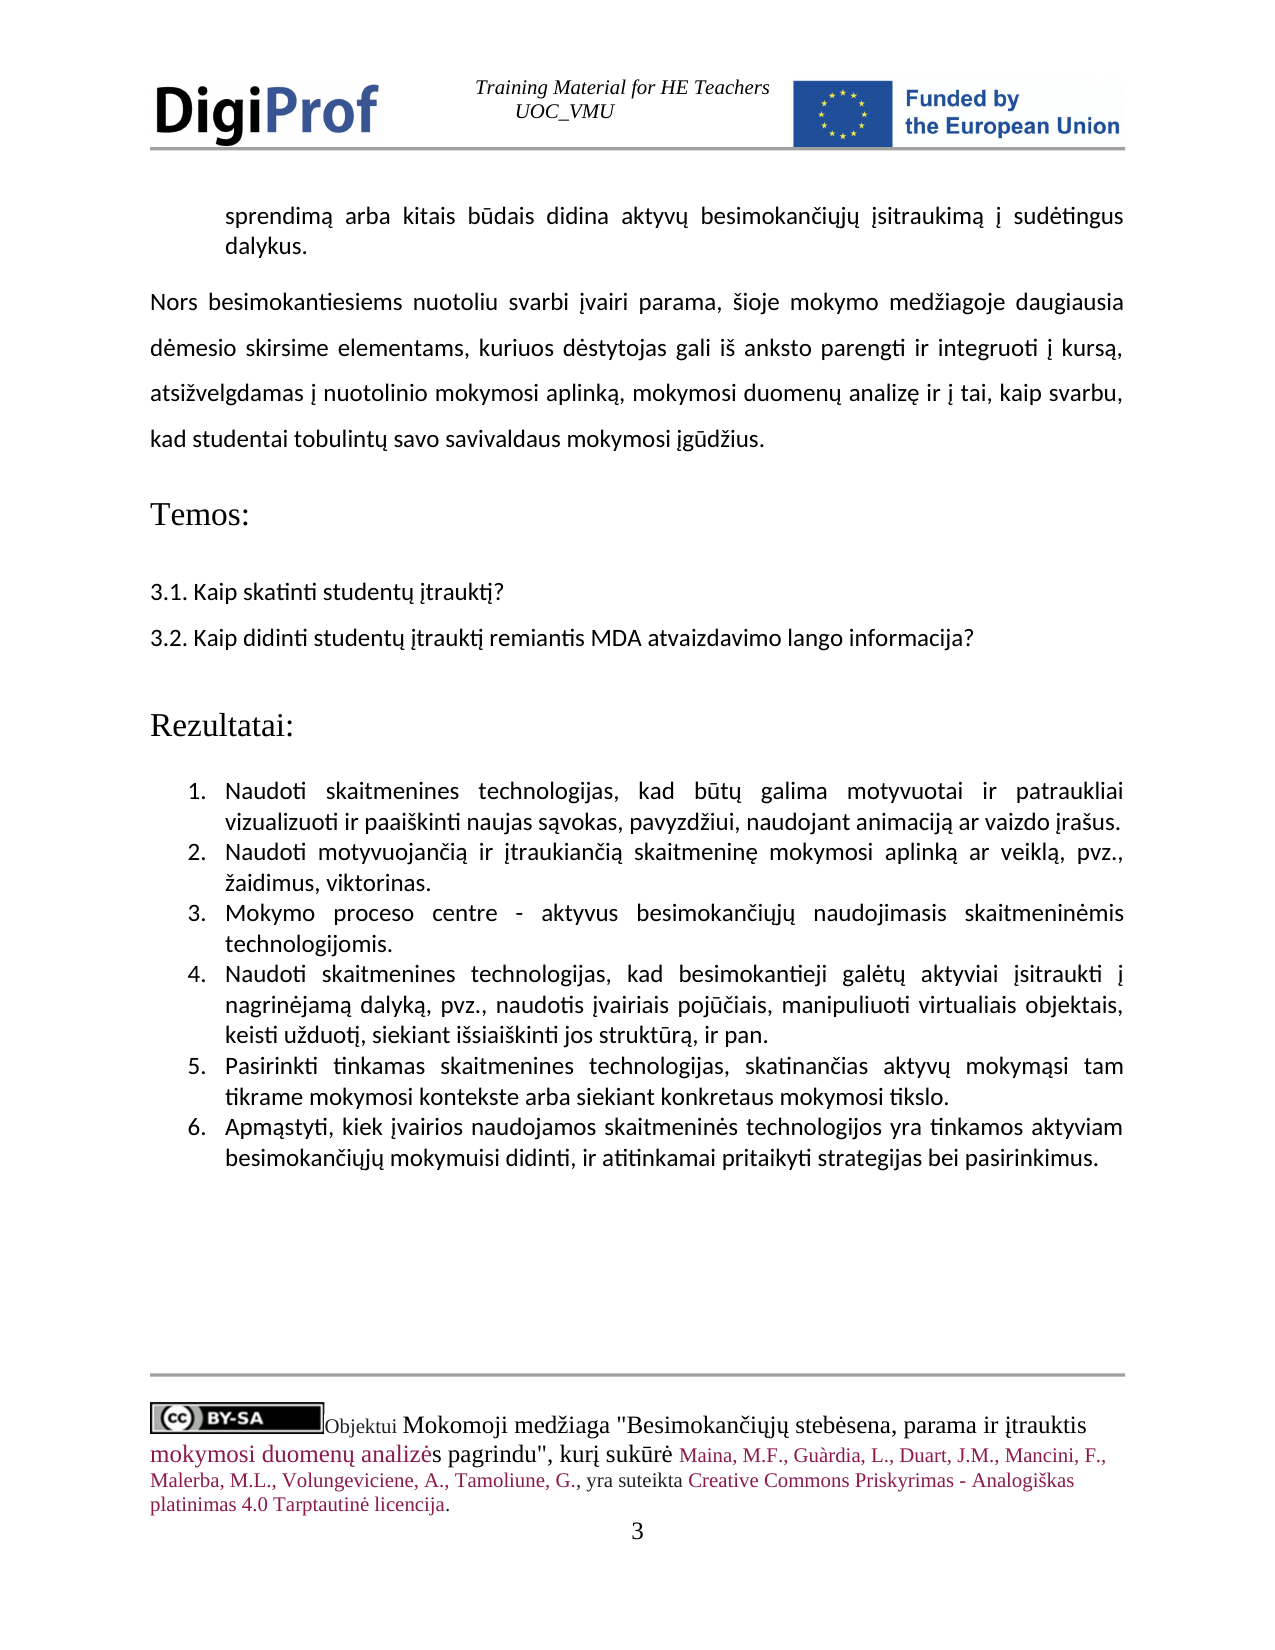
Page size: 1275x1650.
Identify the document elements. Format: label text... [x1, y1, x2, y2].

text Rezultatai: [150, 705, 1125, 744]
text Nors besimokantiesiems nuotoliu svarbi įvairi parama, šioje mokymo medžiagoje daugiausia dėmesio skirsime elementams, kuriuos dėstytojas gali iš anksto parengti ir integruoti į kursą, atsižvelgdamas į nuotolinio mokymosi aplinką, mokymosi duomenų analizę ir į tai, kaip svarbu, kad studentai tobulintų savo savivaldaus mokymosi įgūdžius. [150, 286, 1125, 454]
text 3.2. Kaip didinti studentų įtrauktį remiantis MDA atvaizdavimo lango informacija? [150, 622, 1125, 653]
text 3.1. Kaip skatinti studentų įtrauktį? [150, 576, 1125, 607]
picture [790, 79, 1125, 147]
picture [150, 1402, 325, 1434]
picture [150, 79, 388, 147]
list Naudoti skaitmenines technologijas, kad būtų galima motyvuotai ir patraukliai vizualizuoti ir paaiškinti naujas sąvokas, pavyzdžiui, naudojant animaciją ar vaizdo įrašus. [187, 775, 1125, 836]
list Mokymo proceso centre - aktyvus besimokančiųjų naudojimasis skaitmeninėmis technologijomis. [187, 897, 1125, 958]
list Naudoti motyvuojančią ir įtraukiančią skaitmeninę mokymosi aplinką ar veiklą, pvz., žaidimus, viktorinas. [187, 836, 1125, 897]
list Apmąstyti, kiek įvairios naudojamos skaitmeninės technologijos yra tinkamos aktyviam besimokančiųjų mokymuisi didinti, ir atitinkamai pritaikyti strategijas bei pasirinkimus. [187, 1111, 1125, 1172]
text Temos: [150, 494, 1125, 532]
list Naudoti skaitmenines technologijas, kad besimokantieji galėtų aktyviai įsitraukti į nagrinėjamą dalyką, pvz., naudotis įvairiais pojūčiais, manipuliuoti virtualiais objektais, keisti užduotį, siekiant išsiaiškinti jos struktūrą, ir pan. [187, 958, 1125, 1050]
list Pasirinkti tinkamas skaitmenines technologijas, skatinančias aktyvų mokymąsi tam tikrame mokymosi kontekste arba siekiant konkretaus mokymosi tikslo. [187, 1050, 1125, 1111]
